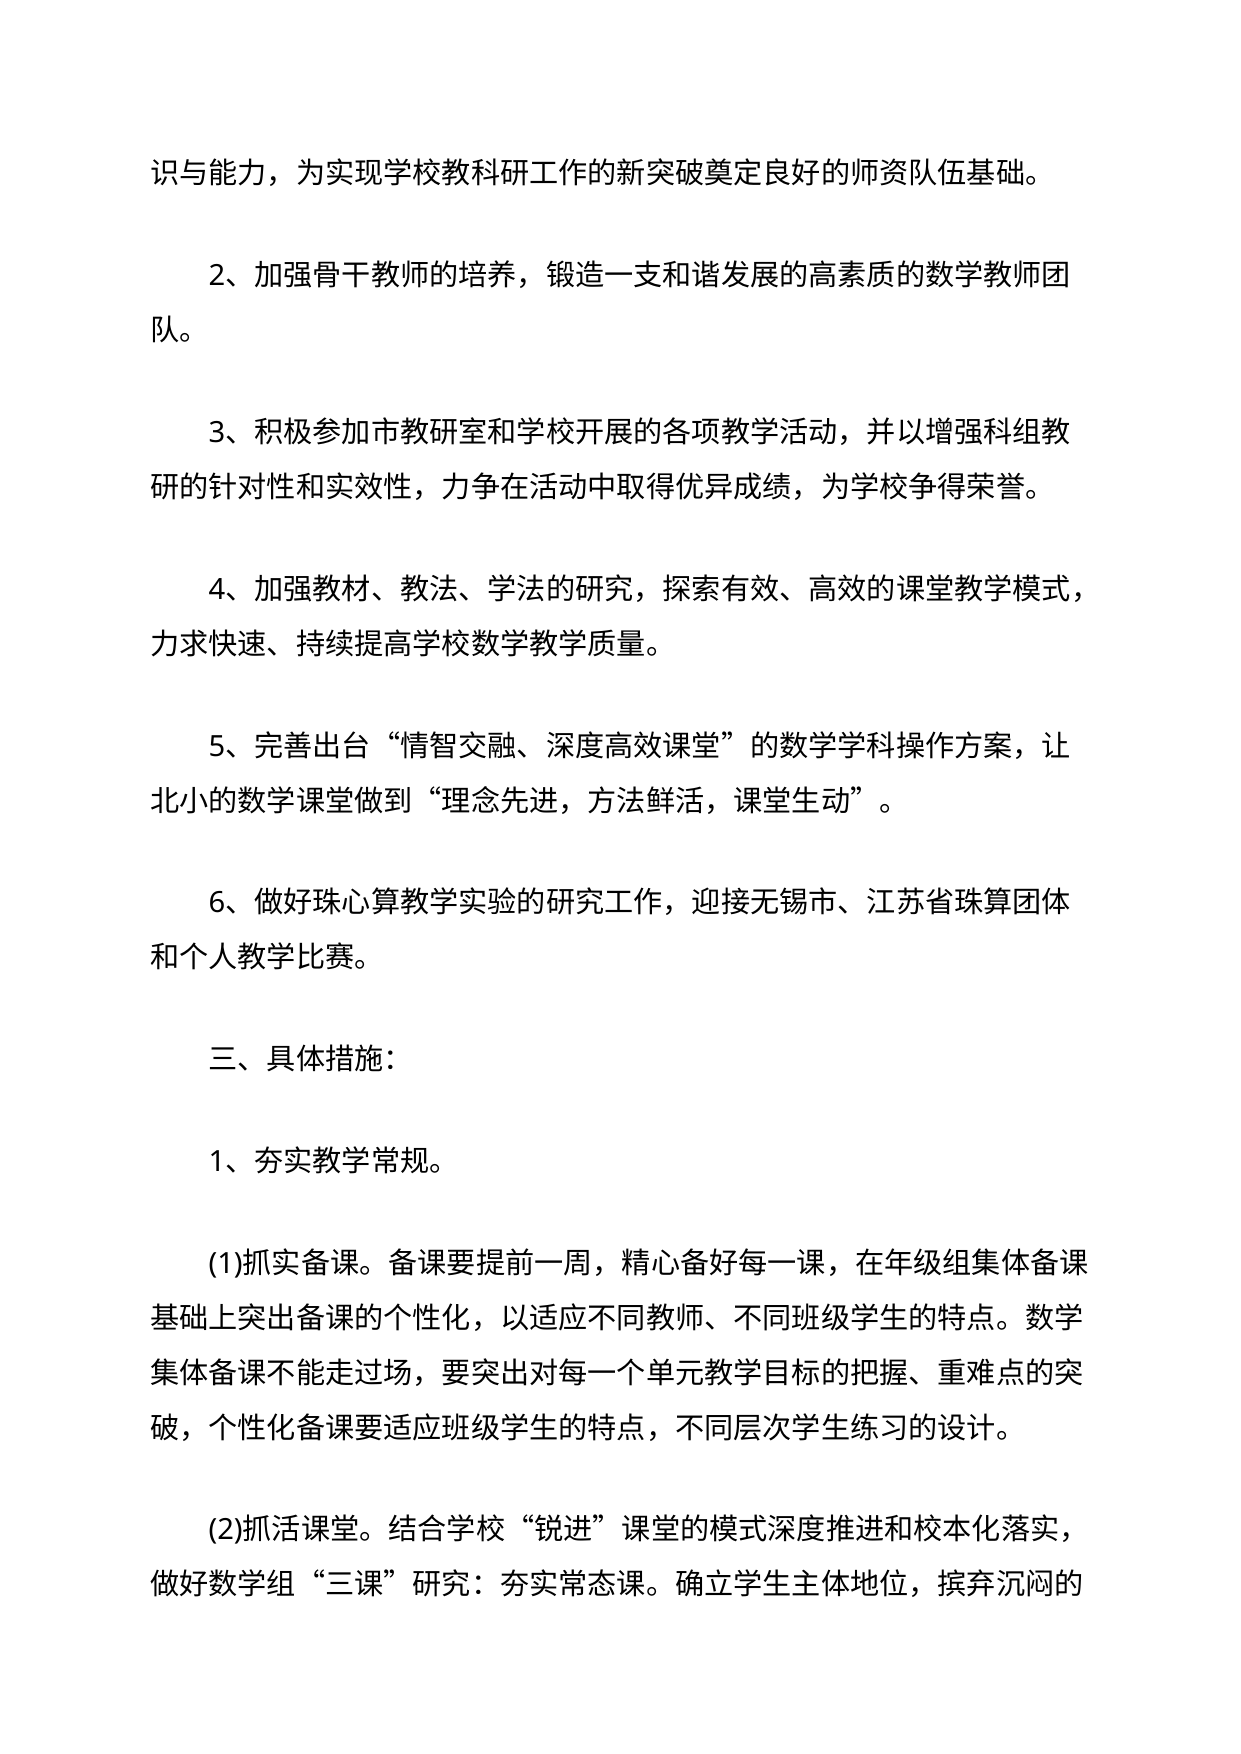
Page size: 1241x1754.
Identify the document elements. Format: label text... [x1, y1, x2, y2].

text 1、夯实教学常规。 [150, 1137, 1090, 1180]
text 4、加强教材、教法、学法的研究，探索有效、高效的课堂教学模式，力求快速、持续提高学校数学教学质量。 [150, 565, 1090, 663]
text 三、具体措施： [150, 1036, 1090, 1078]
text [150, 1506, 1090, 1603]
text (1)抓实备课。备课要提前一周，精心备好每一课，在年级组集体备课基础上突出备课的个性化，以适应不同教师、不同班级学生的特点。数学集体备课不能走过场，要突出对每一个单元教学目标的把握、重难点的突破，个性化备课要适应班级学生的特点，不同层次学生练习的设计。 [150, 1239, 1090, 1446]
text 6、做好珠心算教学实验的研究工作，迎接无锡市、江苏省珠算团体和个人教学比赛。 [150, 879, 1090, 976]
text 3、积极参加市教研室和学校开展的各项教学活动，并以增强科组教研的针对性和实效性，力争在活动中取得优异成绩，为学校争得荣誉。 [150, 408, 1090, 506]
text 2、加强骨干教师的培养，锻造一支和谐发展的高素质的数学教师团队。 [150, 252, 1090, 349]
text 5、完善出台“情智交融、深度高效课堂”的数学学科操作方案，让北小的数学课堂做到“理念先进，方法鲜活，课堂生动”。 [150, 722, 1090, 819]
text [150, 150, 1090, 192]
